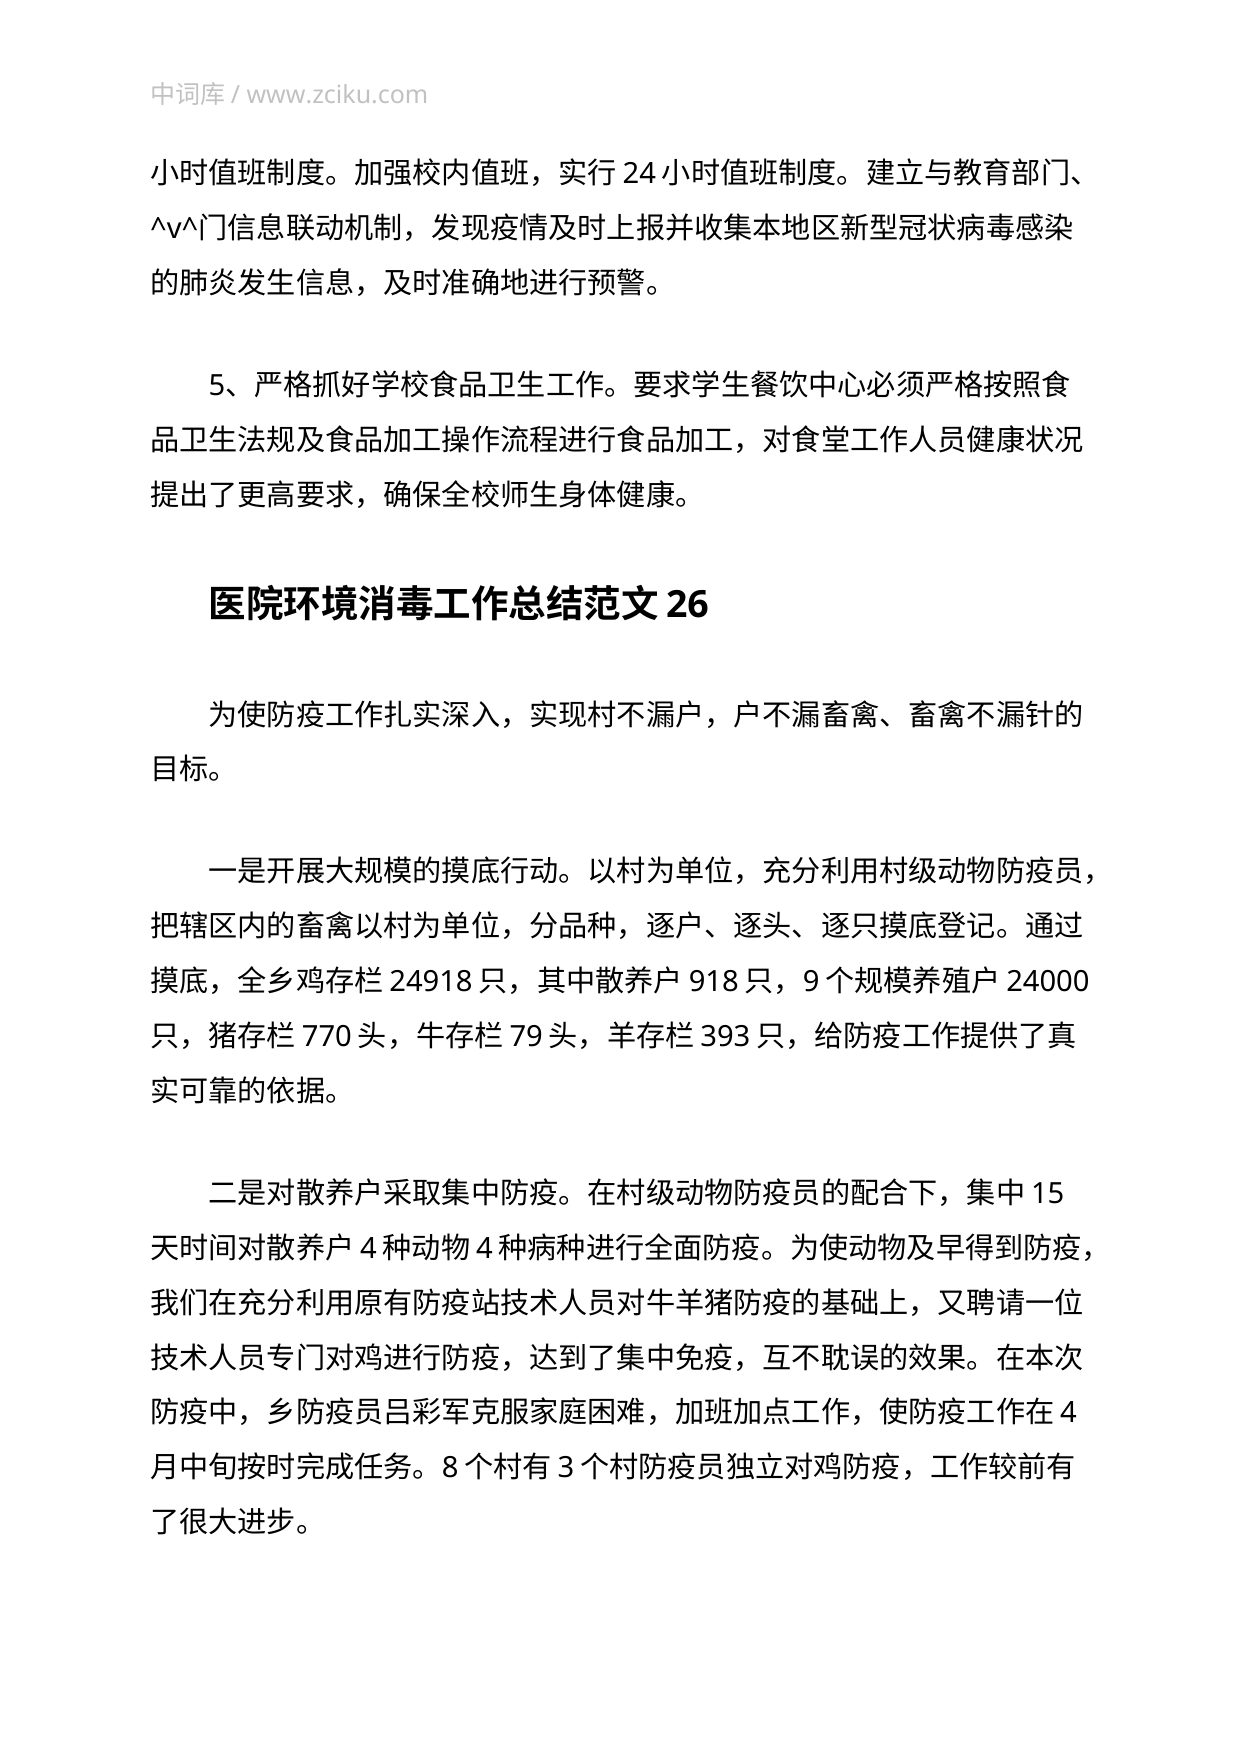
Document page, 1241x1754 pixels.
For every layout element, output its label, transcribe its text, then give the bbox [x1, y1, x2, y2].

text 为使防疫工作扎实深入，实现村不漏户，户不漏畜禽、畜禽不漏针的目标。 [150, 691, 1090, 788]
text 二是对散养户采取集中防疫。在村级动物防疫员的配合下，集中15天时间对散养户4种动物4种病种进行全面防疫。为使动物及早得到防疫，我们在充分利用原有防疫站技术人员对牛羊猪防疫的基础上，又聘请一位技术人员专门对鸡进行防疫，达到了集中免疫，互不耽误的效果。在本次防疫中，乡防疫员吕彩军克服家庭困难，加班加点工作，使防疫工作在4月中旬按时完成任务。8个村有3个村防疫员独立对鸡防疫，工作较前有了很大进步。 [150, 1169, 1090, 1541]
text 医院环境消毒工作总结范文26 [150, 573, 1090, 628]
text 5、严格抓好学校食品卫生工作。要求学生餐饮中心必须严格按照食品卫生法规及食品加工操作流程进行食品加工，对食堂工作人员健康状况提出了更高要求，确保全校师生身体健康。 [150, 362, 1090, 514]
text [150, 150, 1090, 302]
text 一是开展大规模的摸底行动。以村为单位，充分利用村级动物防疫员，把辖区内的畜禽以村为单位，分品种，逐户、逐头、逐只摸底登记。通过摸底，全乡鸡存栏24918只，其中散养户918只，9个规模养殖户24000只，猪存栏770头，牛存栏79头，羊存栏393只，给防疫工作提供了真实可靠的依据。 [150, 848, 1090, 1110]
